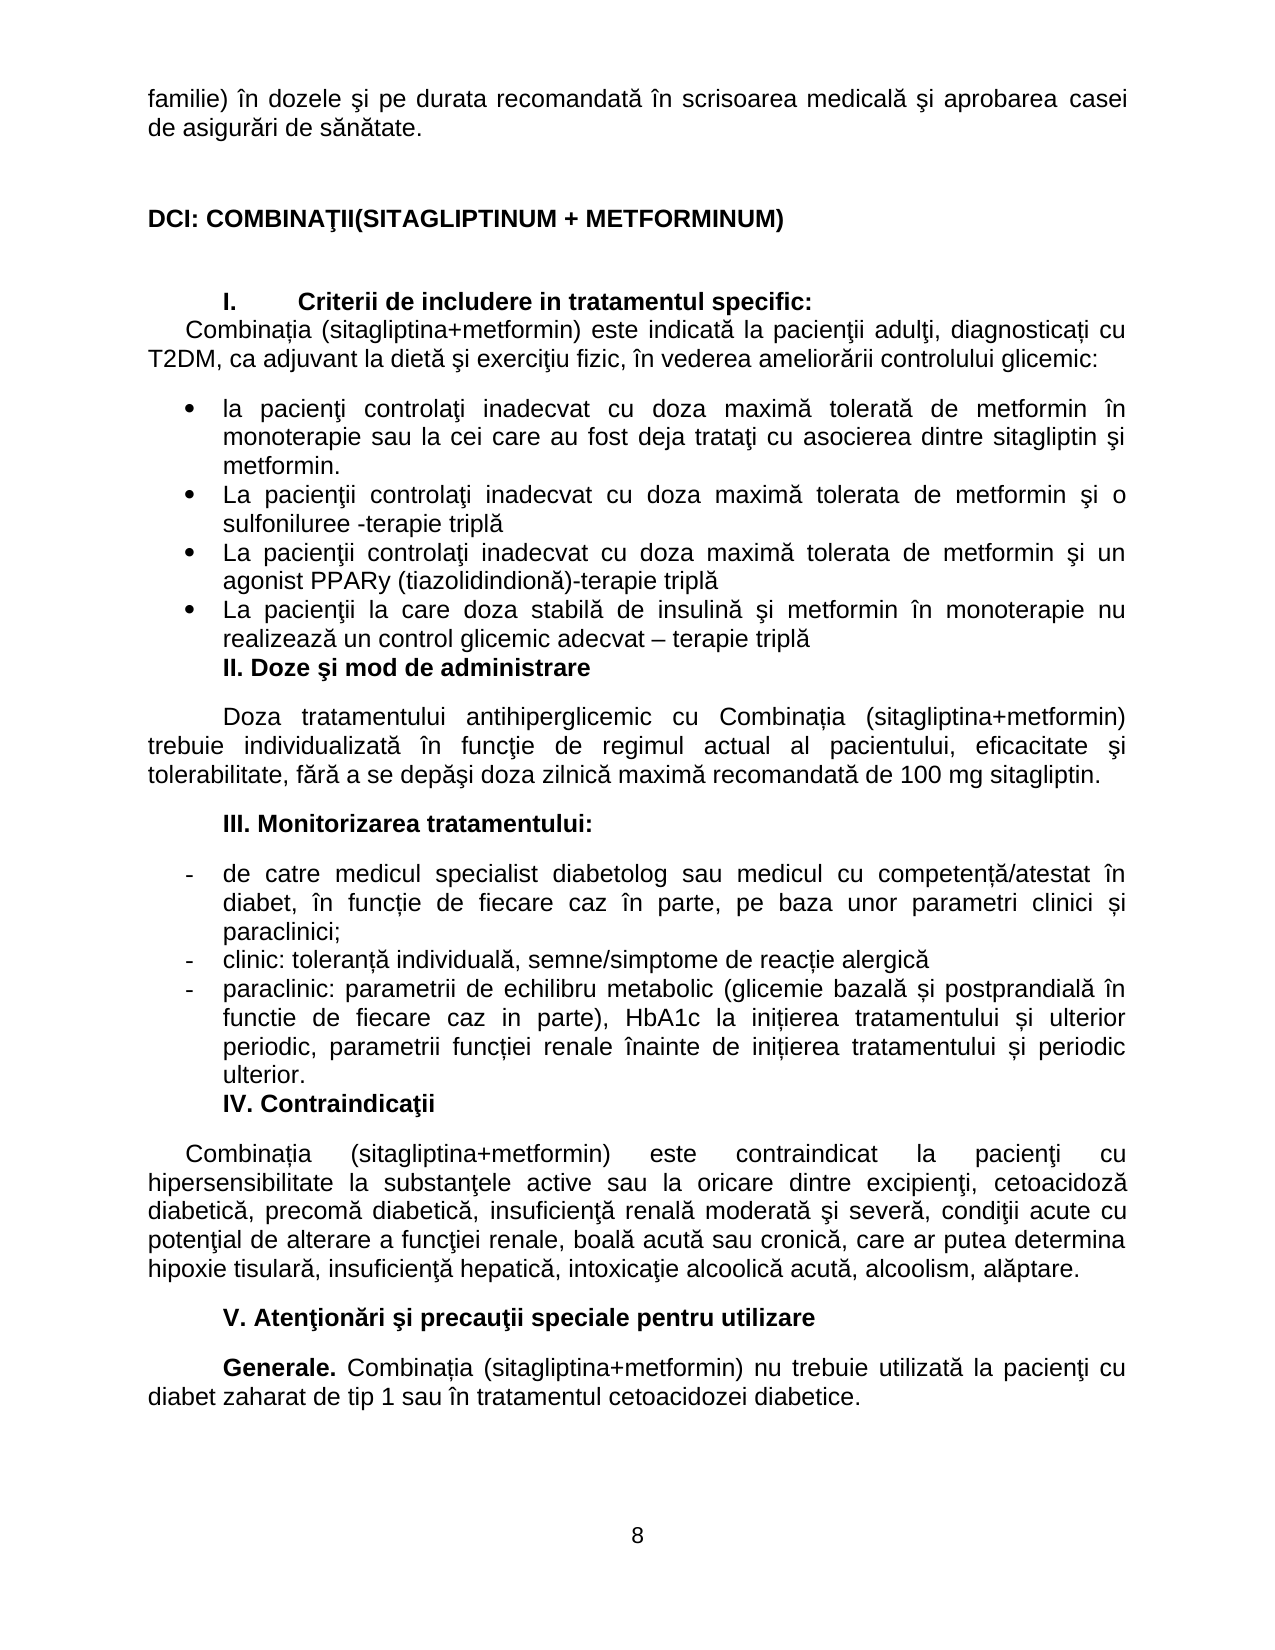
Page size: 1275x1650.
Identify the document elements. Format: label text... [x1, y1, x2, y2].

text DCI: COMBINAŢII(SITAGLIPTINUM + METFORMINUM) [148, 204, 1127, 233]
list la pacienţi controlaţi inadecvat cu doza maximă tolerată de metformin în monoterapie sau la cei care au fost deja trataţi cu asocierea dintre sitagliptin şi metformin. [185, 393, 1127, 480]
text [148, 84, 1127, 142]
text Combinația (sitagliptina+metformin) este indicată la pacienţii adulţi, diagnosticați cu T2DM, ca adjuvant la dietă şi exerciţiu fizic, în vederea ameliorării controlului glicemic: [148, 315, 1127, 373]
list La pacienţii controlaţi inadecvat cu doza maximă tolerata de metformin şi un agonist PPARy (tiazolidindionă)-terapie triplă [185, 537, 1127, 595]
list La pacienţii la care doza stabilă de insulină şi metformin în monoterapie nu realizează un control glicemic adecvat – terapie triplă [185, 595, 1127, 653]
list de catre medicul specialist diabetolog sau medicul cu competență/atestat în diabet, în funcție de fiecare caz în parte, pe baza unor parametri clinici și paraclinici; [185, 859, 1127, 945]
text Doza tratamentului antihiperglicemic cu Combinația (sitagliptina+metformin) trebuie individualizată în funcţie de regimul actual al pacientului, eficacitate şi tolerabilitate, fără a se depăşi doza zilnică maximă recomandată de 100 mg sitagliptin. [148, 702, 1127, 788]
text IV. Contraindicaţii [223, 1089, 1127, 1118]
list paraclinic: parametrii de echilibru metabolic (glicemie bazală și postprandială în functie de fiecare caz in parte), HbA1c la inițierea tratamentului și ulterior periodic, parametrii funcției renale înainte de inițierea tratamentului și periodic ulterior. [185, 974, 1127, 1089]
text II. Doze şi mod de administrare [148, 653, 1127, 681]
list Criterii de includere in tratamentul specific: [223, 286, 1127, 315]
list clinic: toleranță individuală, semne/simptome de reacție alergică [185, 945, 1127, 974]
text III. Monitorizarea tratamentului: [148, 809, 1127, 838]
text Combinația (sitagliptina+metformin) este contraindicat la pacienţi cu hipersensibilitate la substanţele active sau la oricare dintre excipienţi, cetoacidoză diabetică, precomă diabetică, insuficienţă renală moderată şi severă, condiţii acute cu potenţial de alterare a funcţiei renale, boală acută sau cronică, care ar putea determina hipoxie tisulară, insuficienţă hepatică, intoxicaţie alcoolică acută, alcoolism, alăptare. [148, 1139, 1127, 1283]
text Generale. Combinația (sitagliptina+metformin) nu trebuie utilizată la pacienţi cu diabet zaharat de tip 1 sau în tratamentul cetoacidozei diabetice. [148, 1353, 1127, 1411]
text V. Atenţionări şi precauţii speciale pentru utilizare [148, 1303, 1127, 1332]
list La pacienţii controlaţi inadecvat cu doza maximă tolerata de metformin şi o sulfoniluree -terapie triplă [185, 480, 1127, 537]
